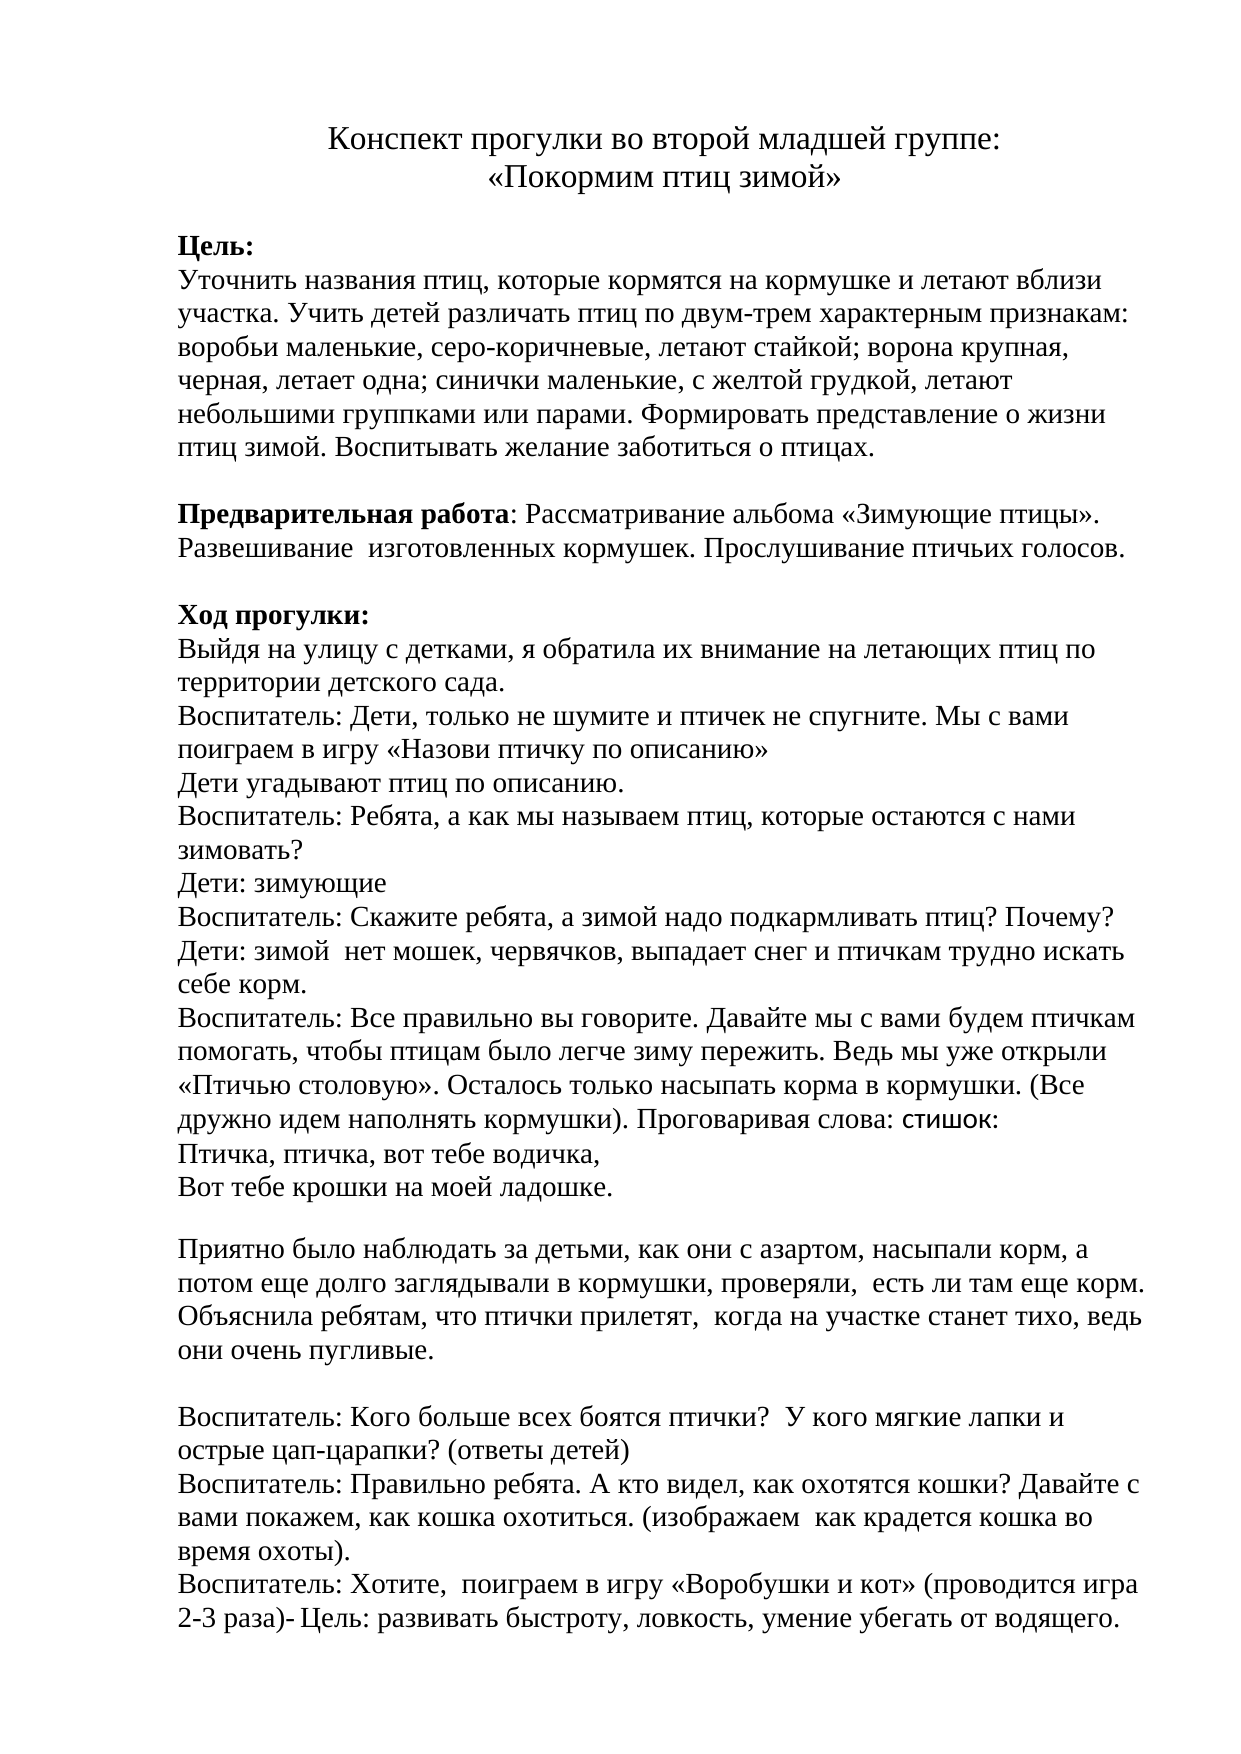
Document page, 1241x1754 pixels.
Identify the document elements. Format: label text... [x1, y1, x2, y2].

text Дети: зимой нет мошек, червячков, выпадает снег и птичкам трудно искать себе корм. [177, 933, 1152, 1000]
text Цель: [177, 228, 1152, 262]
text Воспитатель: Кого больше всех боятся птички? У кого мягкие лапки и острые цап-царапки? (ответы детей) [177, 1399, 1152, 1466]
text Предварительная работа: Рассматривание альбома «Зимующие птицы». Развешивание изготовленных кормушек. Прослушивание птичьих голосов. [177, 497, 1152, 564]
text Воспитатель: Скажите ребята, а зимой надо подкармливать птиц? Почему? [177, 899, 1152, 933]
text Приятно было наблюдать за детьми, как они с азартом, насыпали корм, а потом еще долго заглядывали в кормушки, проверяли, есть ли там еще корм. Объяснила ребятам, что птички прилетят, когда на участке станет тихо, ведь они очень пугливые. [177, 1231, 1152, 1365]
text Воспитатель: Все правильно вы говорите. Давайте мы с вами будем птичкам помогать, чтобы птицам было легче зиму пережить. Ведь мы уже открыли «Птичью столовую». Осталось только насыпать корма в кормушки. (Все дружно идем наполнять кормушки). Проговаривая слова: стишок: [177, 1000, 1152, 1136]
text Воспитатель: Ребята, а как мы называем птиц, которые остаются с нами зимовать? [177, 798, 1152, 866]
text Дети: зимующие [177, 866, 1152, 899]
text Птичка, птичка, вот тебе водичка, [177, 1136, 1152, 1169]
text Дети угадывают птиц по описанию. [177, 765, 1152, 798]
text Вот тебе крошки на моей ладошке. [177, 1169, 1152, 1203]
text «Покормим птиц зимой» [177, 156, 1152, 195]
text Конспект прогулки во второй младшей группе: [177, 118, 1152, 156]
text Ход прогулки: [177, 597, 1152, 631]
text Воспитатель: Правильно ребята. А кто видел, как охотятся кошки? Давайте с вами покажем, как кошка охотиться. (изображаем как крадется кошка во время охоты). [177, 1466, 1152, 1567]
text Выйдя на улицу с детками, я обратила их внимание на летающих птиц по территории детского сада. [177, 631, 1152, 698]
text Воспитатель: Хотите, поиграем в игру «Воробушки и кот» (проводится игра 2-3 раза)- Цель: развивать быстроту, ловкость, умение убегать от водящего. [177, 1567, 1152, 1634]
text Воспитатель: Дети, только не шумите и птичек не спугните. Мы с вами поиграем в игру «Назови птичку по описанию» [177, 698, 1152, 765]
text Уточнить названия птиц, которые кормятся на кормушке и летают вблизи участка. Учить детей различать птиц по двум-трем характерным признакам: воробьи маленькие, серо-коричневые, летают стайкой; ворона крупная, черная, летает одна; синички маленькие, с желтой грудкой, летают небольшими группками или парами. Формировать представление о жизни птиц зимой. Воспитывать желание заботиться о птицах. [177, 262, 1152, 463]
